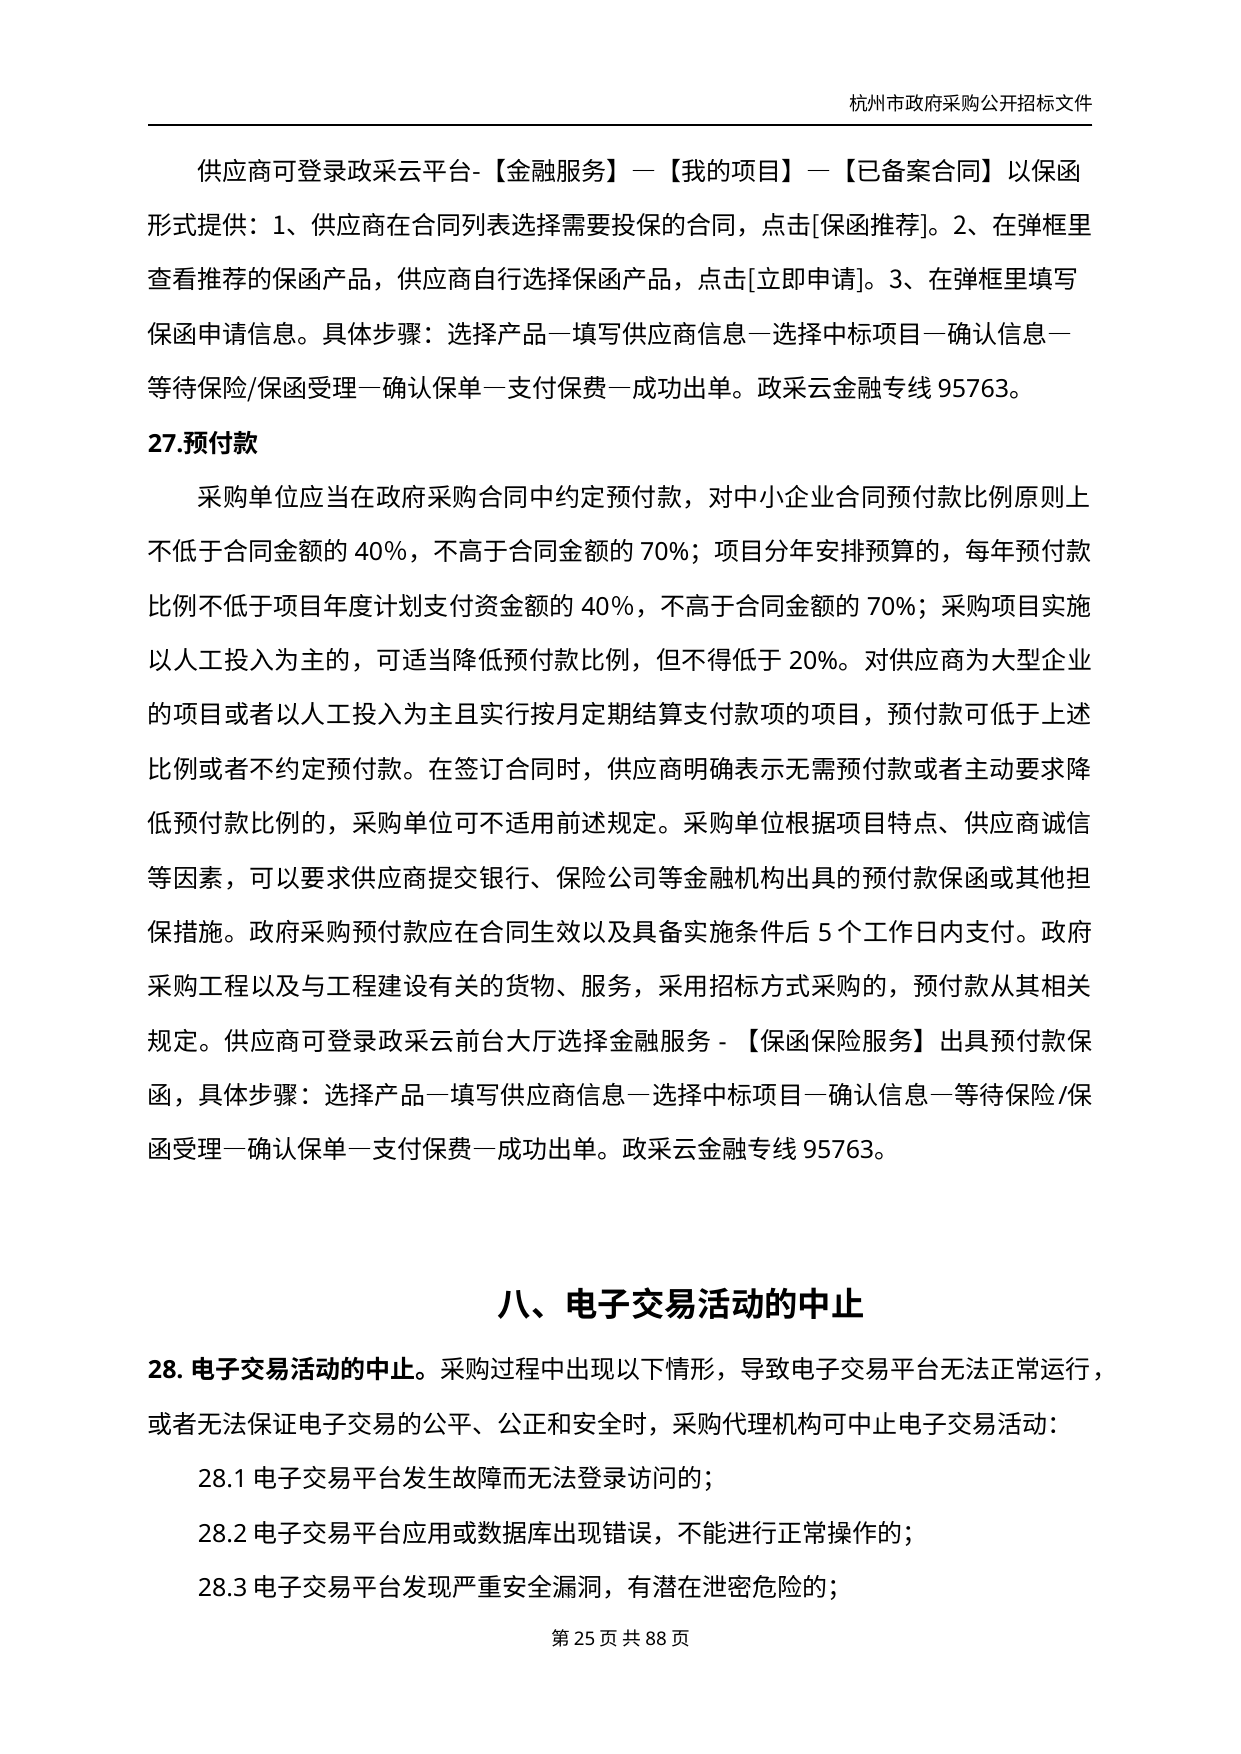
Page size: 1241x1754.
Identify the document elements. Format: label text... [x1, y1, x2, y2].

text 28.1电子交易平台发生故障而无法登录访问的； [148, 1459, 1092, 1495]
subtitle 27.预付款 [148, 423, 1092, 459]
subtitle 供应商可登录政采云平台-【金融服务】—【我的项目】—【已备案合同】以保函形式提供：1、供应商在合同列表选择需要投保的合同，点击[保函推荐]。2、在弹框里查看推荐的保函产品，供应商自行选择保函产品，点击[立即申请]。3、在弹框里填写保函申请信息。具体步骤：选择产品—填写供应商信息—选择中标项目—确认信息—等待保险/保函受理—确认保单—支付保费—成功出单。政采云金融专线95763。 [148, 151, 1092, 405]
text 28. 电子交易活动的中止。采购过程中出现以下情形，导致电子交易平台无法正常运行，或者无法保证电子交易的公平、公正和安全时，采购代理机构可中止电子交易活动： [148, 1350, 1092, 1441]
text 28.3电子交易平台发现严重安全漏洞，有潜在泄密危险的； [148, 1567, 1092, 1604]
text 八、电子交易活动的中止 [148, 1278, 1092, 1326]
text 28.2电子交易平台应用或数据库出现错误，不能进行正常操作的； [148, 1513, 1092, 1549]
text 采购单位应当在政府采购合同中约定预付款，对中小企业合同预付款比例原则上不低于合同金额的40％，不高于合同金额的70%；项目分年安排预算的，每年预付款比例不低于项目年度计划支付资金额的40％，不高于合同金额的70%；采购项目实施以人工投入为主的，可适当降低预付款比例，但不得低于20%。对供应商为大型企业的项目或者以人工投入为主且实行按月定期结算支付款项的项目，预付款可低于上述比例或者不约定预付款。在签订合同时，供应商明确表示无需预付款或者主动要求降低预付款比例的，采购单位可不适用前述规定。采购单位根据项目特点、供应商诚信等因素，可以要求供应商提交银行、保险公司等金融机构出具的预付款保函或其他担保措施。政府采购预付款应在合同生效以及具备实施条件后5个工作日内支付。政府采购工程以及与工程建设有关的货物、服务，采用招标方式采购的，预付款从其相关规定。供应商可登录政采云前台大厅选择金融服务 - 【保函保险服务】出具预付款保函，具体步骤：选择产品—填写供应商信息—选择中标项目—确认信息—等待保险/保函受理—确认保单—支付保费—成功出单。政采云金融专线95763。 [148, 477, 1092, 1166]
